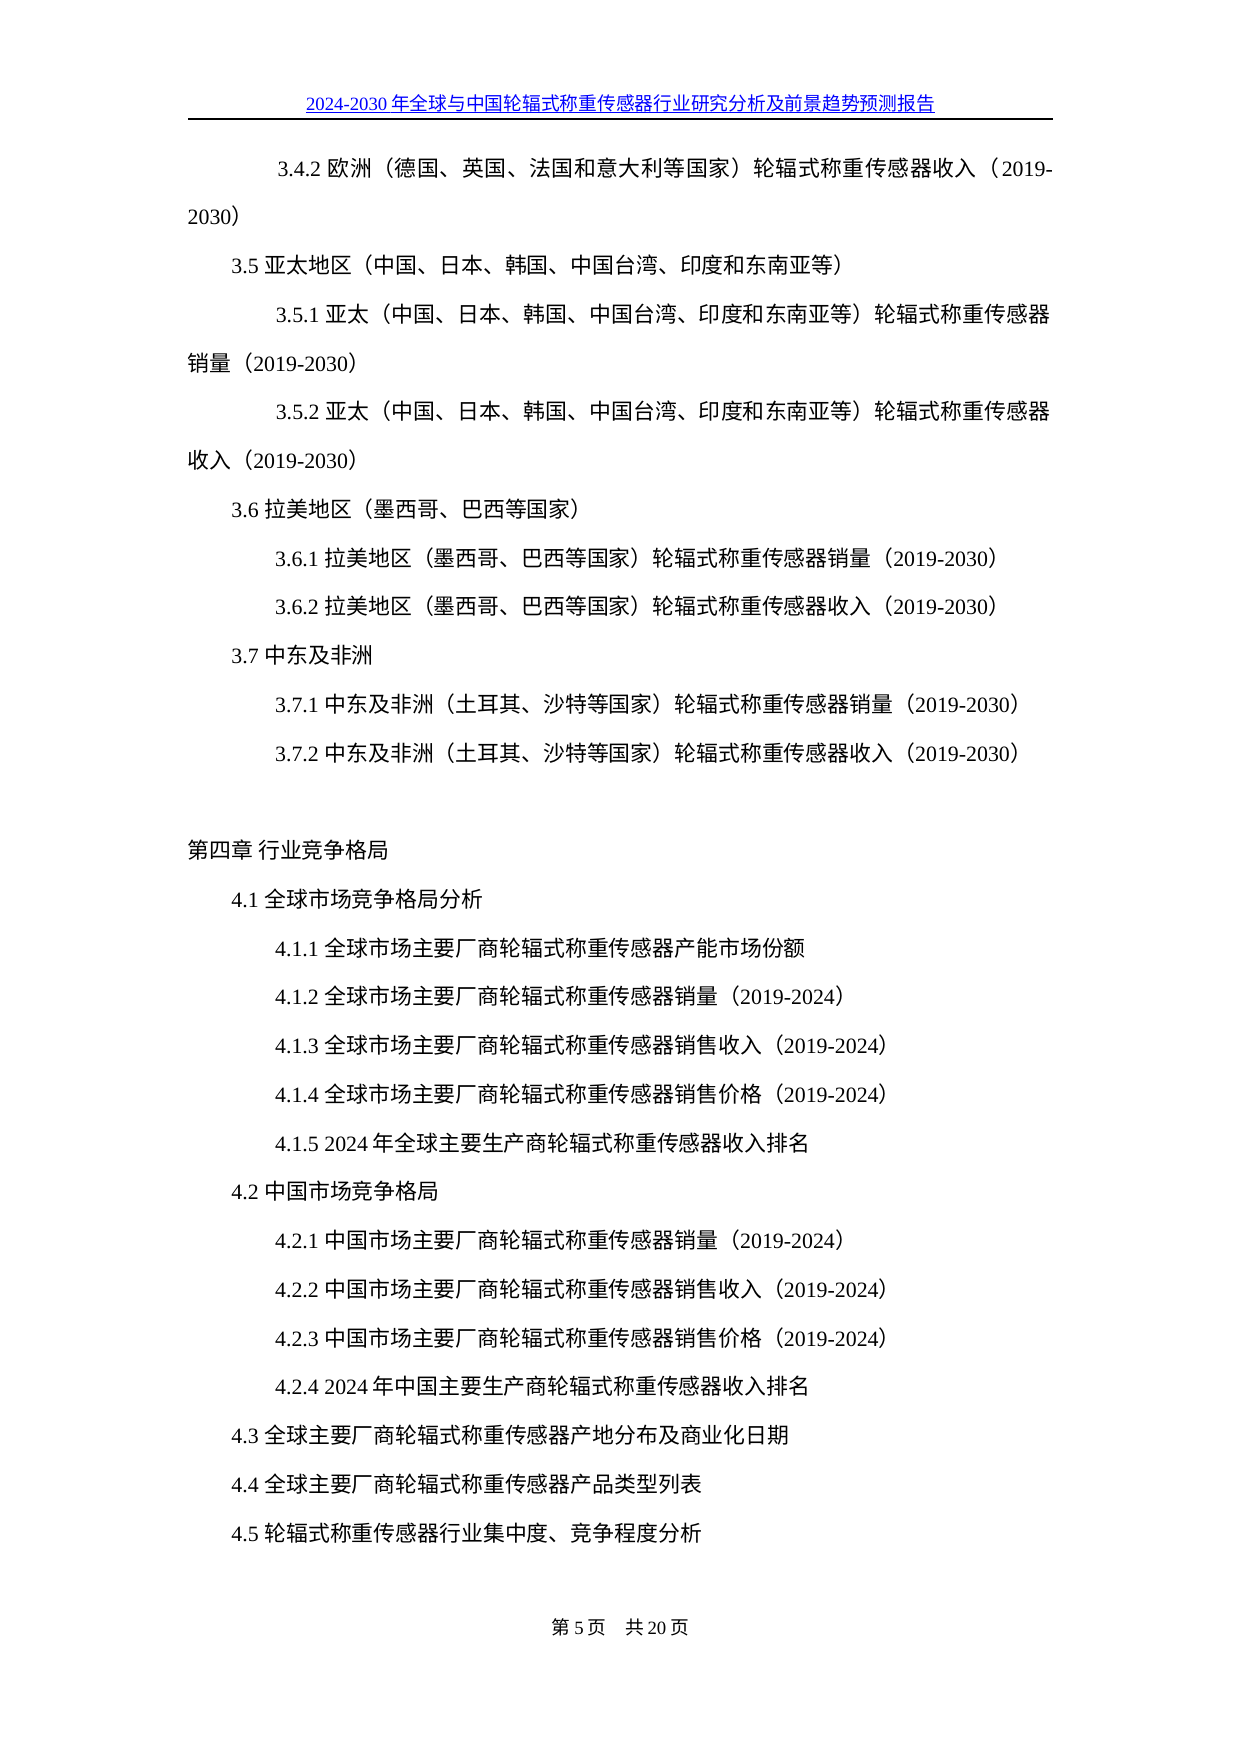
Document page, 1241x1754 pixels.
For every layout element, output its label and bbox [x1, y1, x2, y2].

text [187, 150, 1053, 1548]
